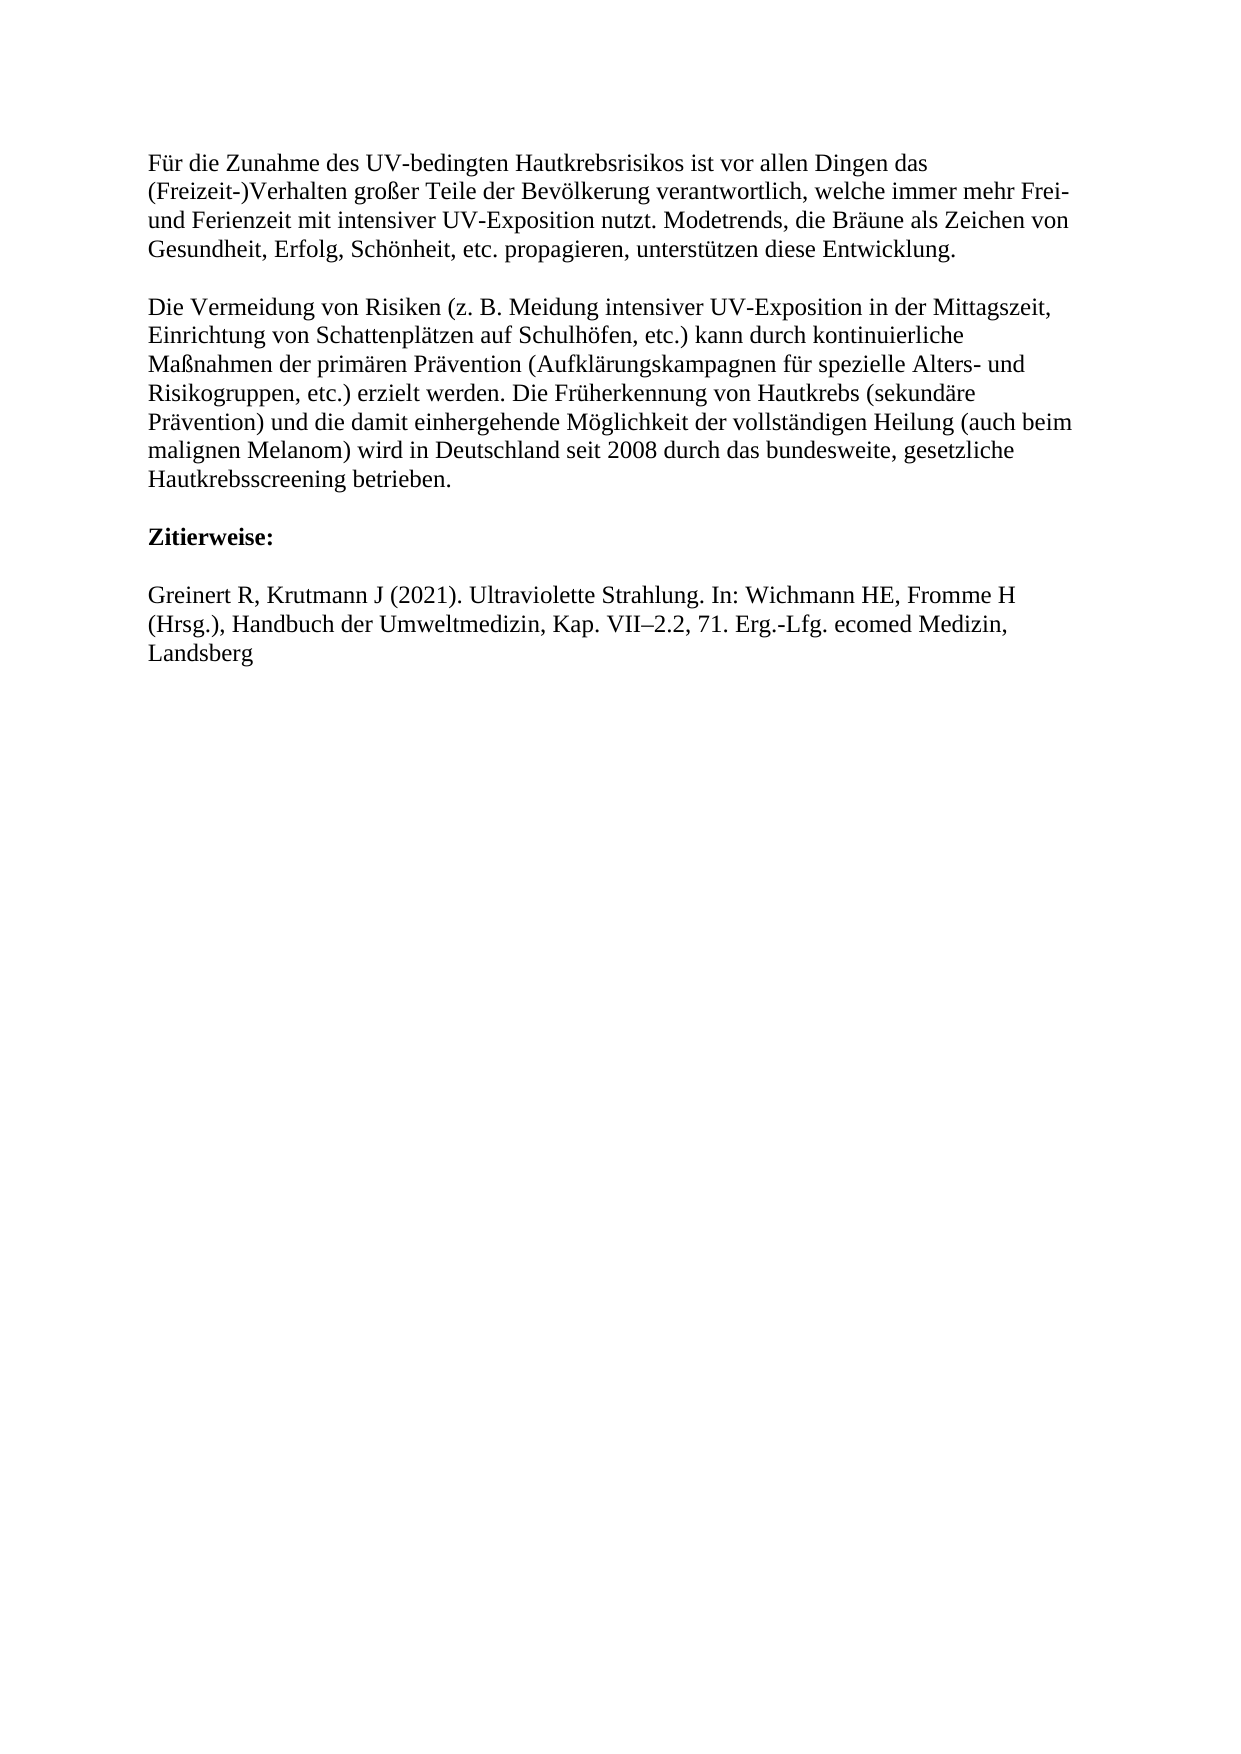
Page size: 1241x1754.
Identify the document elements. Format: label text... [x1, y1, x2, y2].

text Für die Zunahme des UV-bedingten Hautkrebsrisikos ist vor allen Dingen das (Freizeit-)Verhalten großer Teile der Bevölkerung verantwortlich, welche immer mehr Frei- und Ferienzeit mit intensiver UV-Exposition nutzt. Modetrends, die Bräune als Zeichen von Gesundheit, Erfolg, Schönheit, etc. propagieren, unterstützen diese Entwicklung. [148, 148, 1093, 263]
text Die Vermeidung von Risiken (z. B. Meidung intensiver UV-Exposition in der Mittagszeit, Einrichtung von Schattenplätzen auf Schulhöfen, etc.) kann durch kontinuierliche Maßnahmen der primären Prävention (Aufklärungskampagnen für spezielle Alters- und Risikogruppen, etc.) erzielt werden. Die Früherkennung von Hautkrebs (sekundäre Prävention) und die damit einhergehende Möglichkeit der vollständigen Heilung (auch beim malignen Melanom) wird in Deutschland seit 2008 durch das bundesweite, gesetzliche Hautkrebsscreening betrieben. [148, 292, 1093, 493]
text Zitierweise: [148, 522, 1093, 551]
text Greinert R, Krutmann J (2021). Ultraviolette Strahlung. In: Wichmann HE, Fromme H (Hrsg.), Handbuch der Umweltmedizin, Kap. VII–2.2, 71. Erg.-Lfg. ecomed Medizin, Landsberg [148, 580, 1093, 666]
